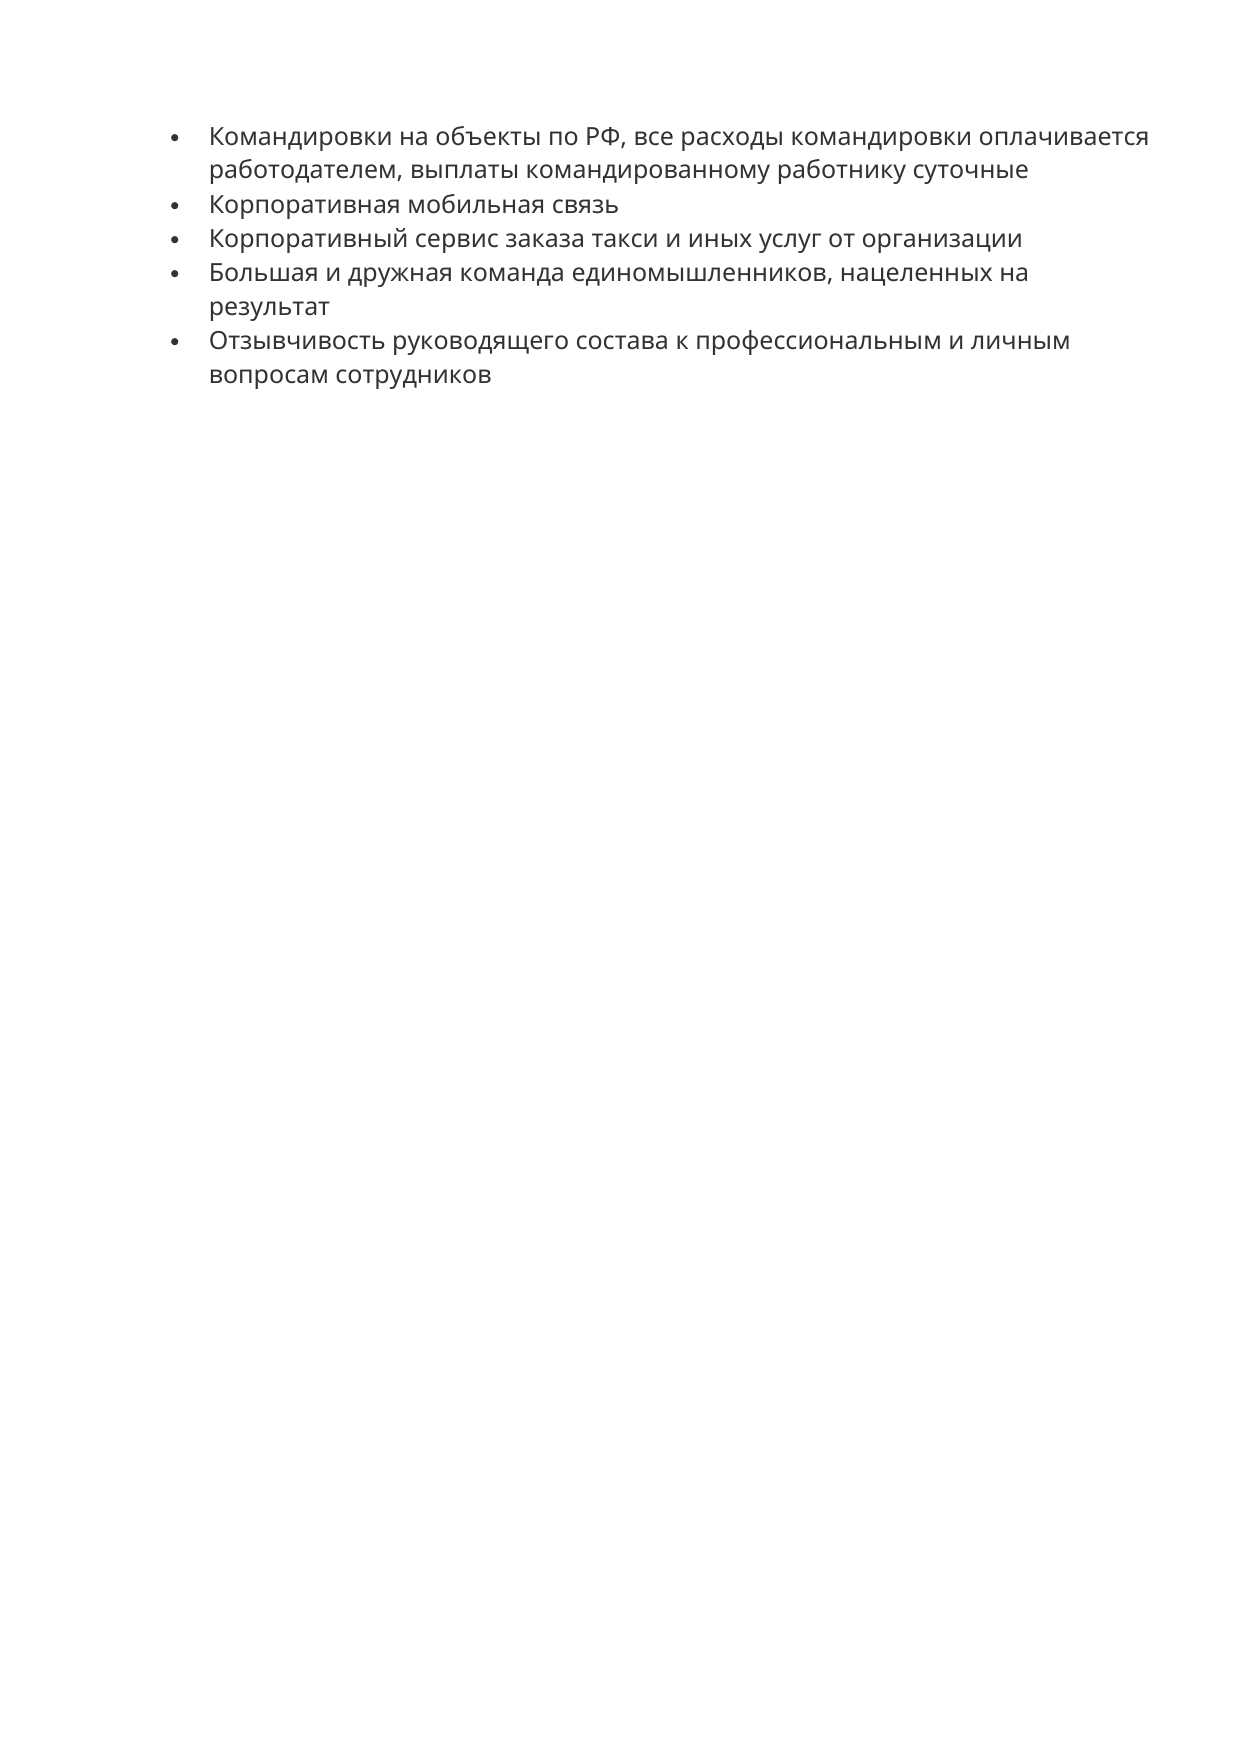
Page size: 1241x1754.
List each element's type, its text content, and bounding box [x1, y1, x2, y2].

list Отзывчивость руководящего состава к профессиональным и личным вопросам сотрудников [171, 322, 1152, 391]
list Командировки на объекты по РФ, все расходы командировки оплачивается работодателем, выплаты командированному работнику суточные [171, 118, 1152, 186]
list Большая и дружная команда единомышленников, нацеленных на результат [171, 254, 1152, 322]
list Корпоративная мобильная связь [171, 186, 1152, 220]
list Корпоративный сервис заказа такси и иных услуг от организации [171, 220, 1152, 254]
